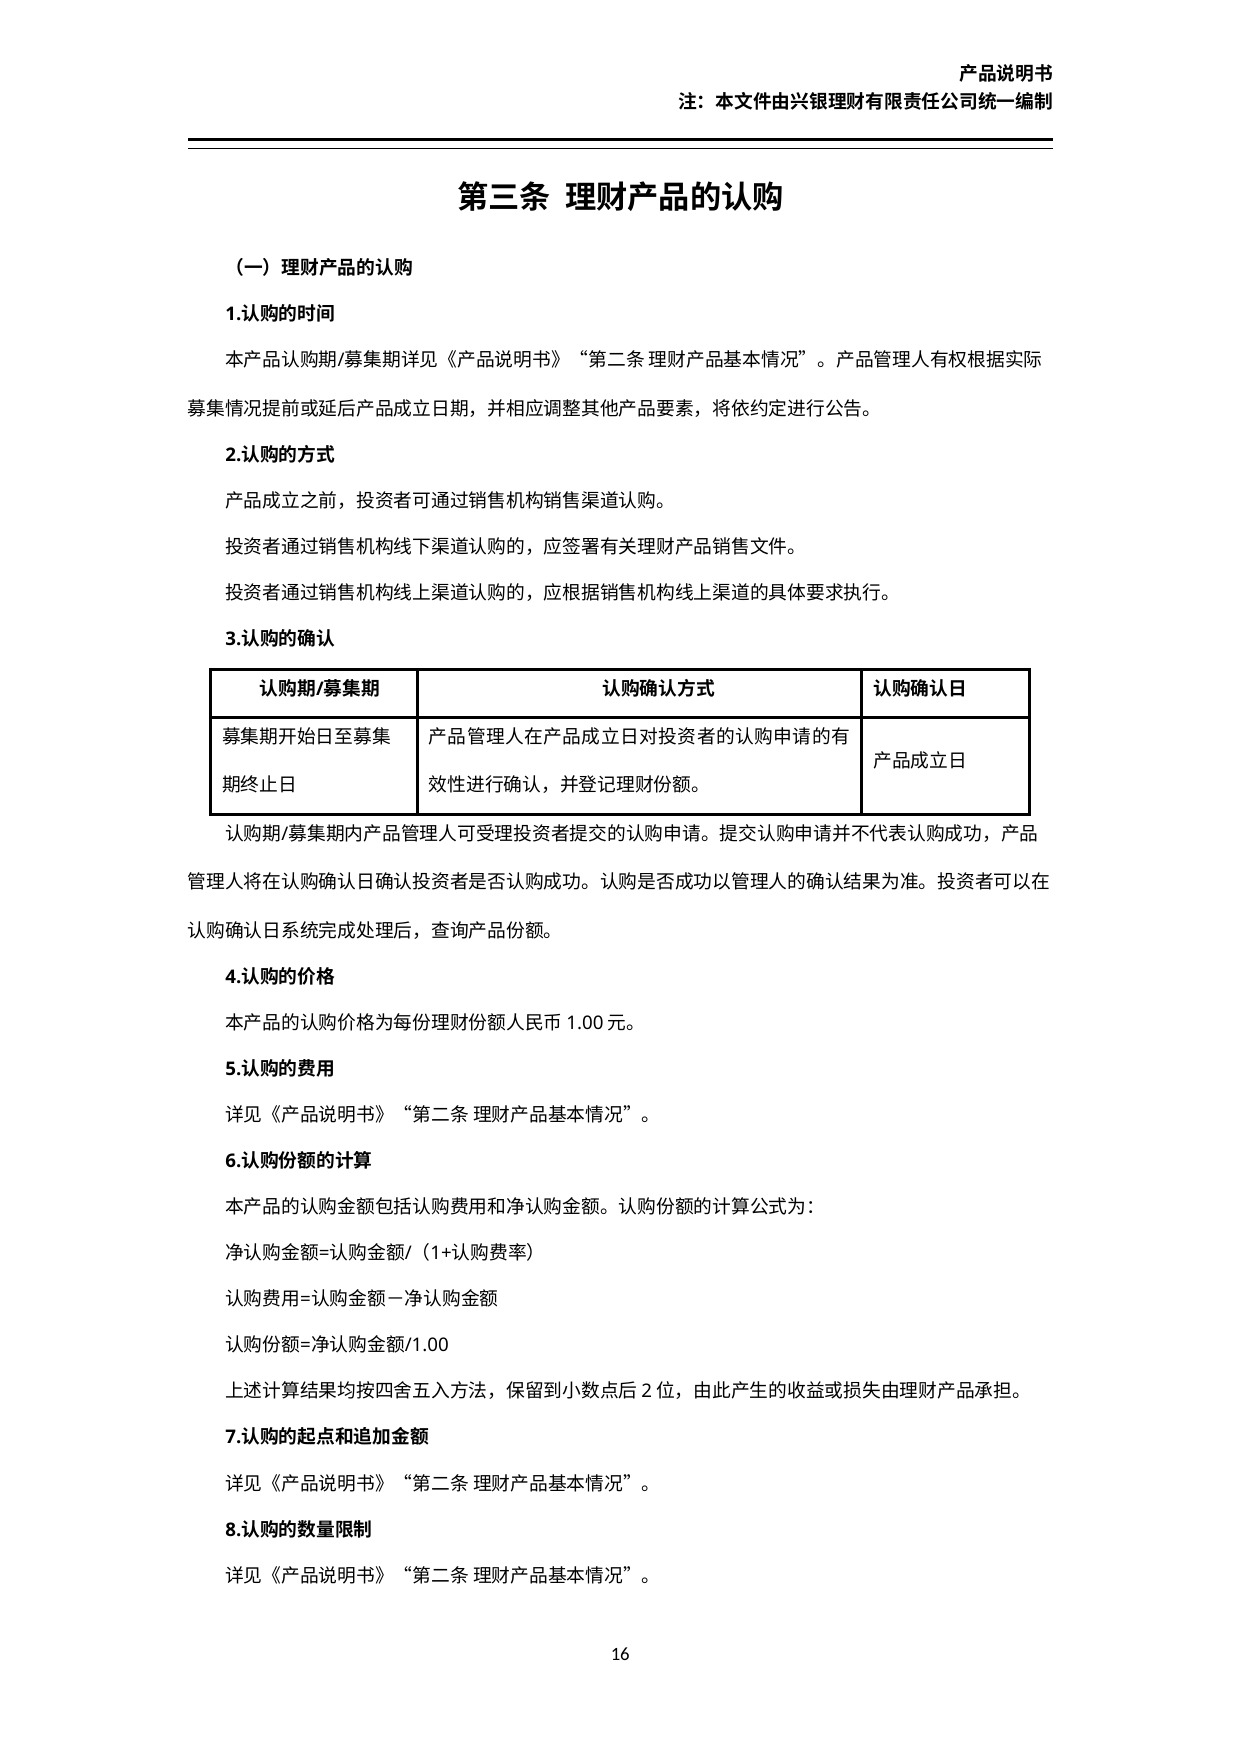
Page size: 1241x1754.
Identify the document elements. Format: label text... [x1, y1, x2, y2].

table_cell 产品成立日 [863, 719, 1028, 812]
text 净认购金额=认购金额/（1+认购费率） [187, 1235, 1053, 1268]
text 本产品的认购价格为每份理财份额人民币1.00元。 [187, 1005, 1053, 1038]
text 5.认购的费用 [187, 1051, 1053, 1084]
subtitle 第三条 理财产品的认购 [187, 163, 1053, 228]
table_cell 募集期开始日至募集期终止日 [212, 719, 416, 812]
table_header 认购确认方式 [419, 671, 860, 716]
text 4.认购的价格 [187, 959, 1053, 992]
text 上述计算结果均按四舍五入方法，保留到小数点后2位，由此产生的收益或损失由理财产品承担。 [187, 1373, 1053, 1406]
text 投资者通过销售机构线上渠道认购的，应根据销售机构线上渠道的具体要求执行。 [187, 575, 1053, 608]
text 本产品认购期/募集期详见《产品说明书》“第二条 理财产品基本情况”。产品管理人有权根据实际募集情况提前或延后产品成立日期，并相应调整其他产品要素，将依约定进行公告。 [187, 342, 1053, 424]
text 8.认购的数量限制 [187, 1512, 1053, 1544]
text 产品成立之前，投资者可通过销售机构销售渠道认购。 [187, 483, 1053, 516]
text 本产品的认购金额包括认购费用和净认购金额。认购份额的计算公式为： [187, 1189, 1053, 1222]
text 1.认购的时间 [187, 296, 1053, 329]
text 认购费用=认购金额－净认购金额 [187, 1281, 1053, 1314]
text 详见《产品说明书》“第二条 理财产品基本情况”。 [187, 1097, 1053, 1130]
text （一）理财产品的认购 [187, 250, 1053, 283]
text 3.认购的确认 [187, 621, 1053, 654]
table_cell 产品管理人在产品成立日对投资者的认购申请的有效性进行确认，并登记理财份额。 [419, 719, 860, 812]
table_header 认购期/募集期 [212, 671, 416, 716]
text 认购份额=净认购金额/1.00 [187, 1327, 1053, 1360]
text 7.认购的起点和追加金额 [187, 1419, 1053, 1452]
table_header 认购确认日 [863, 671, 1028, 716]
text 详见《产品说明书》“第二条 理财产品基本情况”。 [187, 1466, 1053, 1498]
text 投资者通过销售机构线下渠道认购的，应签署有关理财产品销售文件。 [187, 529, 1053, 562]
text 认购期/募集期内产品管理人可受理投资者提交的认购申请。提交认购申请并不代表认购成功，产品管理人将在认购确认日确认投资者是否认购成功。认购是否成功以管理人的确认结果为准。投资者可以在认购确认日系统完成处理后，查询产品份额。 [187, 816, 1053, 946]
text 2.认购的方式 [187, 437, 1053, 470]
text 详见《产品说明书》“第二条 理财产品基本情况”。 [187, 1558, 1053, 1590]
text 6.认购份额的计算 [187, 1143, 1053, 1176]
